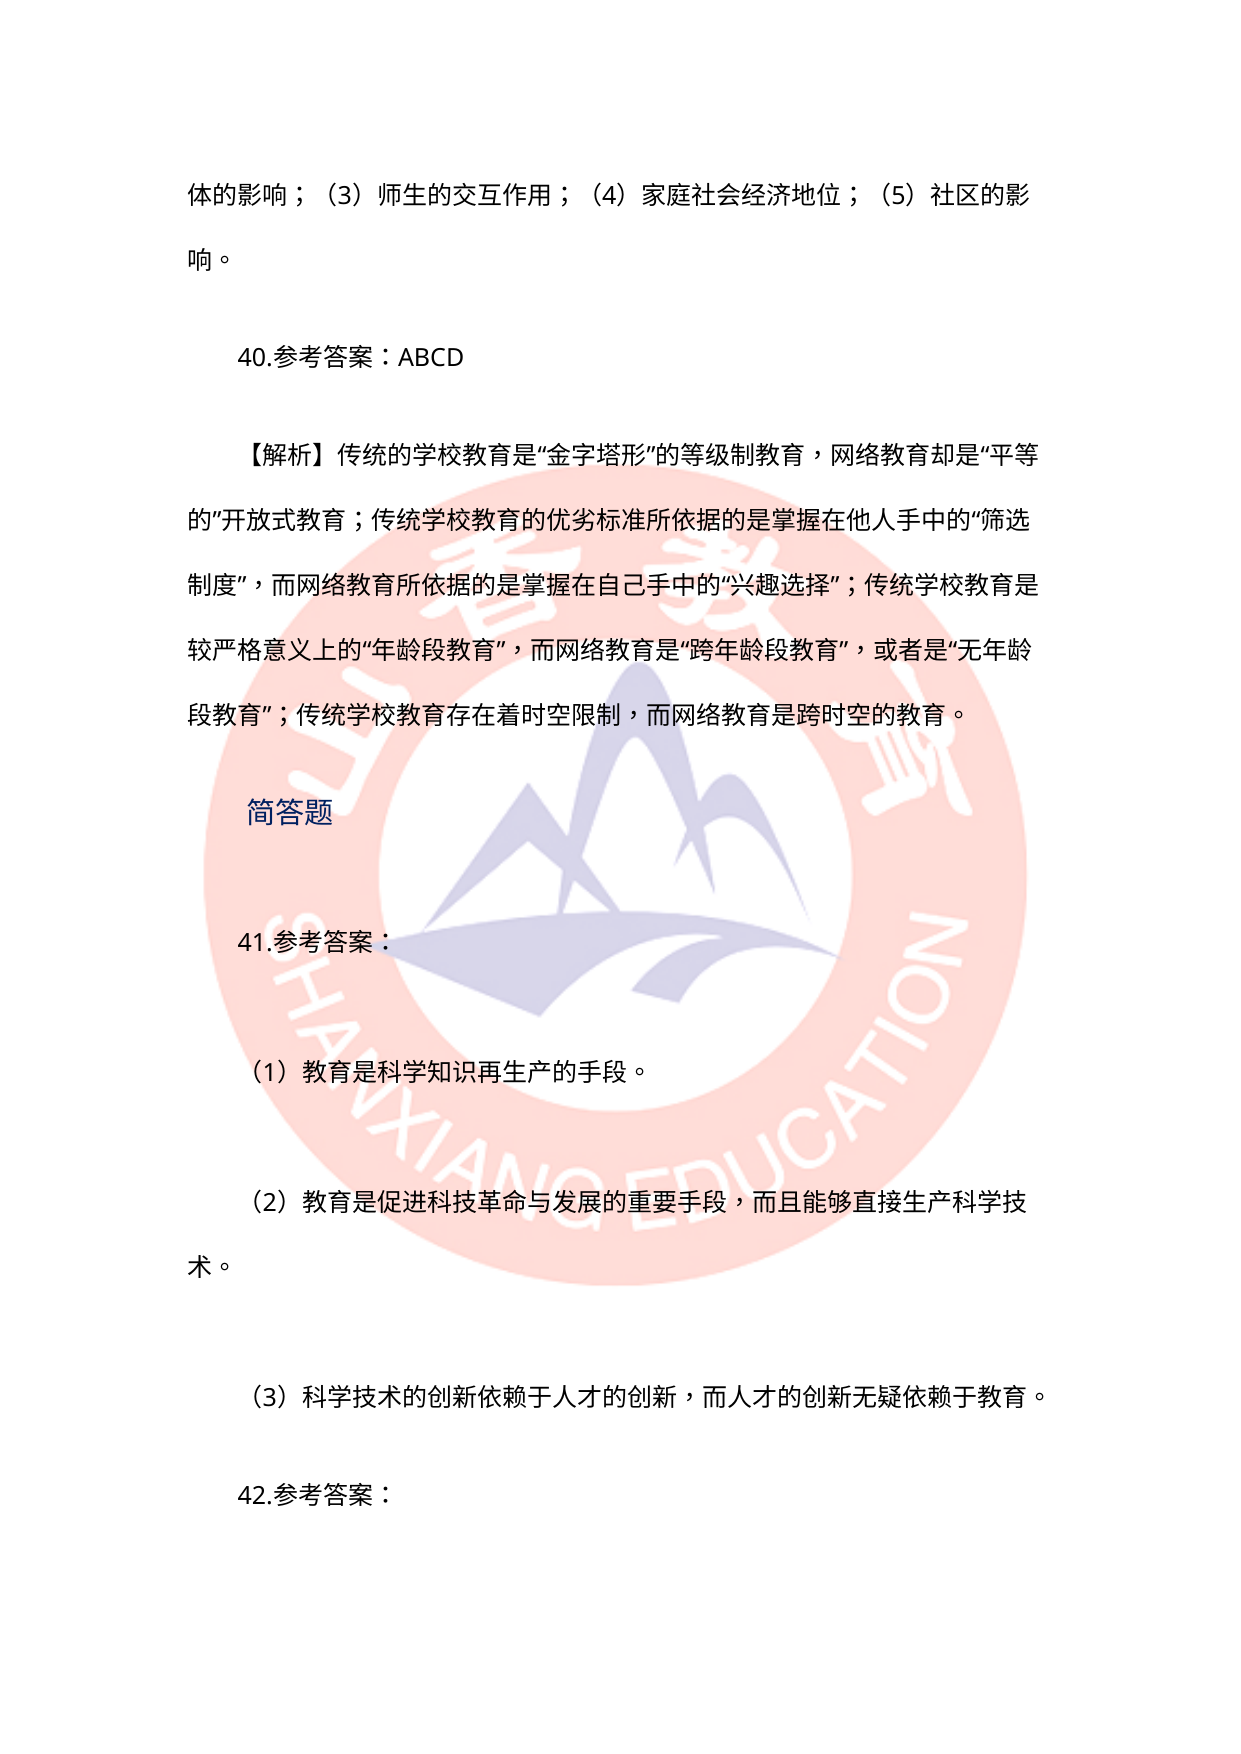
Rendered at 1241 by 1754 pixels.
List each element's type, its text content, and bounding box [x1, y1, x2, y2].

text 41.参考答案： [187, 909, 1053, 974]
text 简答题 [187, 779, 1053, 844]
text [187, 162, 1053, 292]
text （1）教育是科学知识再生产的手段。 [187, 1039, 1053, 1104]
text （3）科学技术的创新依赖于人才的创新，而人才的创新无疑依赖于教育。 [187, 1364, 1053, 1429]
text （2）教育是促进科技革命与发展的重要手段，而且能够直接生产科学技术。 [187, 1169, 1053, 1299]
text 42.参考答案： [187, 1462, 1053, 1527]
text 40.参考答案：ABCD [187, 324, 1053, 389]
text 【解析】传统的学校教育是“金字塔形”的等级制教育，网络教育却是“平等的”开放式教育；传统学校教育的优劣标准所依据的是掌握在他人手中的“筛选制度”，而网络教育所依据的是掌握在自己手中的“兴趣选择”；传统学校教育是较严格意义上的“年龄段教育”，而网络教育是“跨年龄段教育”，或者是“无年龄段教育”；传统学校教育存在着时空限制，而网络教育是跨时空的教育。 [187, 422, 1053, 747]
